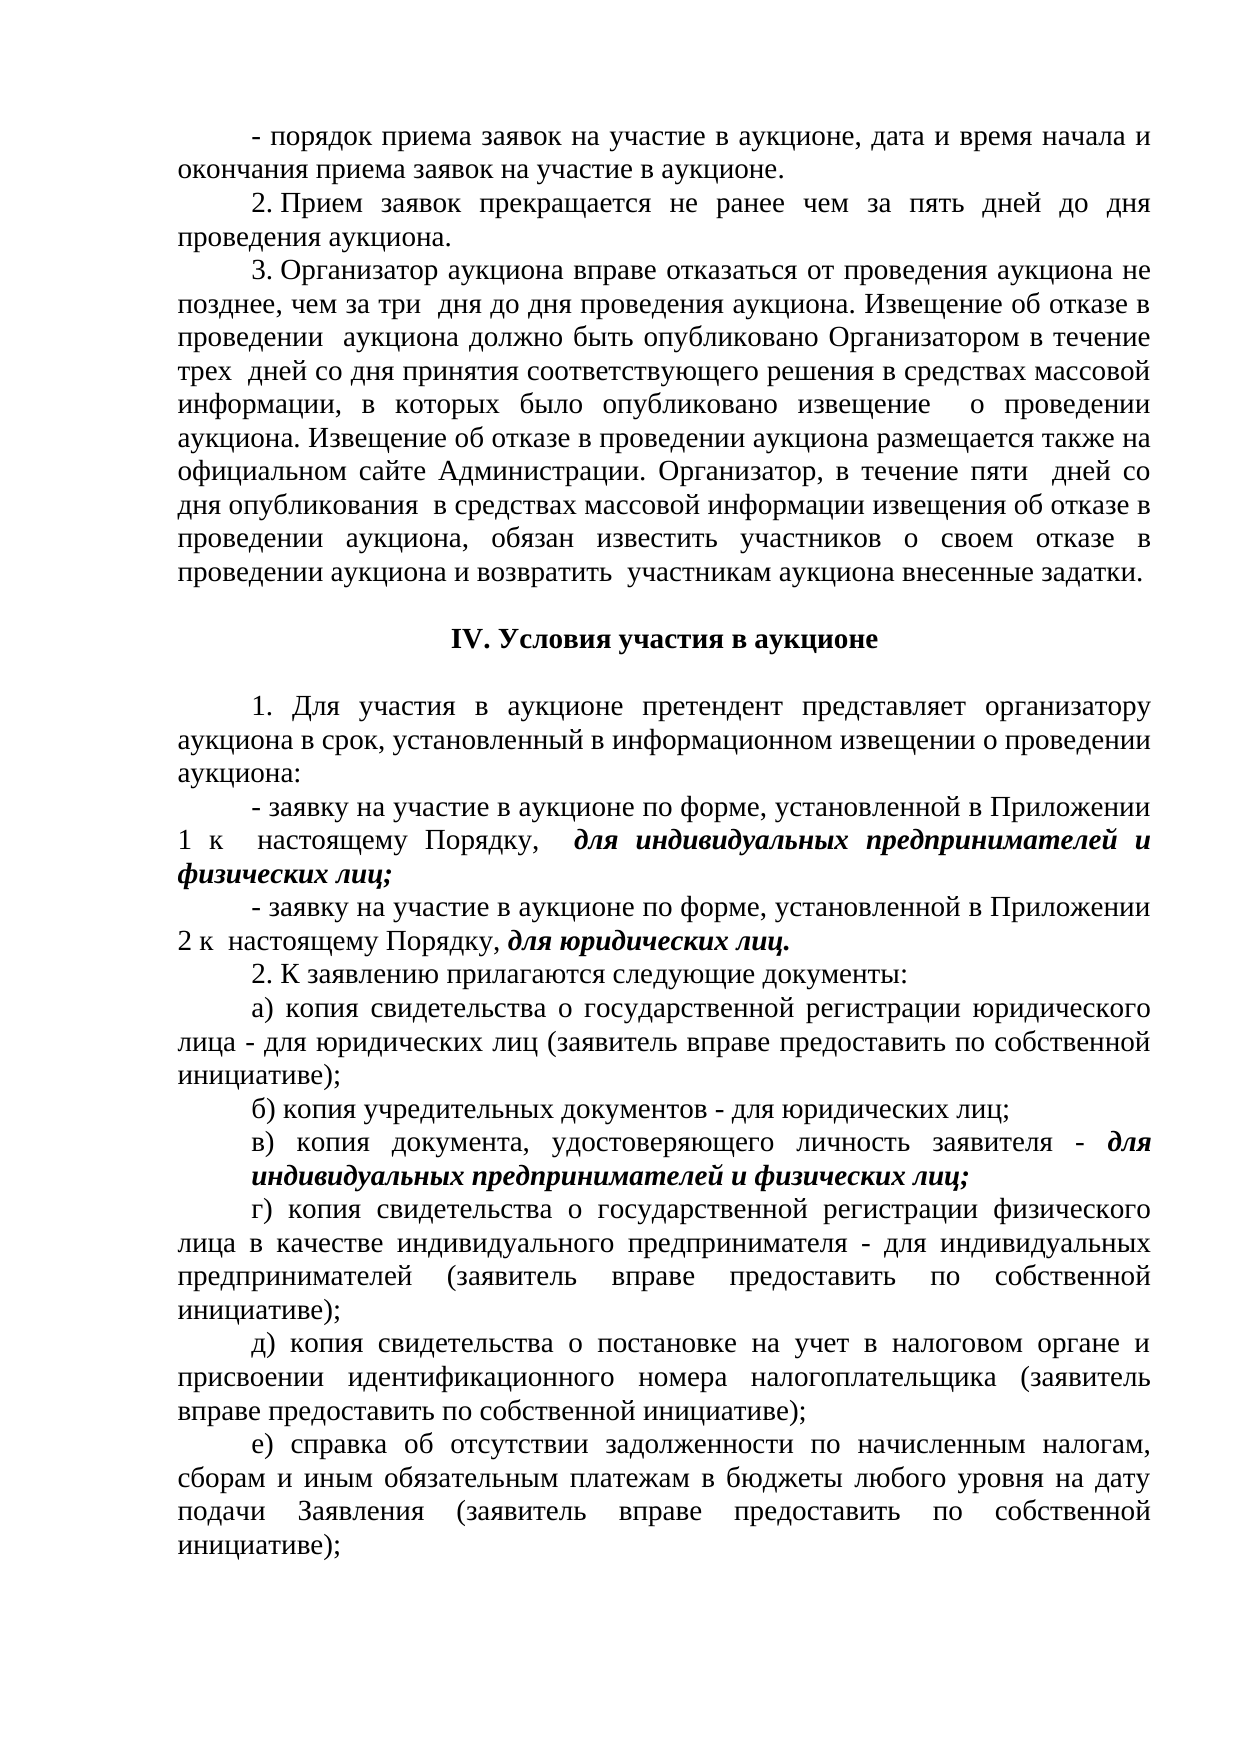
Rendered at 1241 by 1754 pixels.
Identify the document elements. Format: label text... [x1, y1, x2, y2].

text 1. Для участия в аукционе претендент представляет организатору аукциона в срок, установленный в информационном извещении о проведении аукциона: [177, 688, 1152, 789]
text - заявку на участие в аукционе по форме, установленной в Приложении 1 к настоящему Порядку, для индивидуальных предпринимателей и физических лиц; [177, 789, 1152, 889]
text 2. К заявлению прилагаются следующие документы: [177, 957, 1152, 990]
text г) копия свидетельства о государственной регистрации физического лица в качестве индивидуального предпринимателя - для индивидуальных предпринимателей (заявитель вправе предоставить по собственной инициативе); [177, 1191, 1152, 1326]
text а) копия свидетельства о государственной регистрации юридического лица - для юридических лиц (заявитель вправе предоставить по собственной инициативе); [177, 990, 1152, 1091]
text - порядок приема заявок на участие в аукционе, дата и время начала и окончания приема заявок на участие в аукционе. [177, 118, 1152, 185]
text 3. Организатор аукциона вправе отказаться от проведения аукциона не позднее, чем за три дня до дня проведения аукциона. Извещение об отказе в проведении аукциона должно быть опубликовано Организатором в течение трех дней со дня принятия соответствующего решения в средствах массовой информации, в которых было опубликовано извещение о проведении аукциона. Извещение об отказе в проведении аукциона размещается также на официальном сайте Администрации. Организатор, в течение пяти дней со дня опубликования в средствах массовой информации извещения об отказе в проведении аукциона, обязан известить участников о своем отказе в проведении аукциона и возвратить участникам аукциона внесенные задатки. [177, 252, 1152, 588]
text е) справка об отсутствии задолженности по начисленным налогам, сборам и иным обязательным платежам в бюджеты любого уровня на дату подачи Заявления (заявитель вправе предоставить по собственной инициативе); [177, 1426, 1152, 1560]
text 2. Прием заявок прекращается не ранее чем за пять дней до дня проведения аукциона. [177, 185, 1152, 252]
text б) копия учредительных документов - для юридических лиц; [177, 1091, 1152, 1124]
text - заявку на участие в аукционе по форме, установленной в Приложении 2 к настоящему Порядку, для юридических лиц. [177, 889, 1152, 957]
text IV. Условия участия в аукционе [177, 621, 1152, 655]
text в) копия документа, удостоверяющего личность заявителя - для индивидуальных предпринимателей и физических лиц; [251, 1124, 1152, 1191]
text д) копия свидетельства о постановке на учет в налоговом органе и присвоении идентификационного номера налогоплательщика (заявитель вправе предоставить по собственной инициативе); [177, 1326, 1152, 1426]
